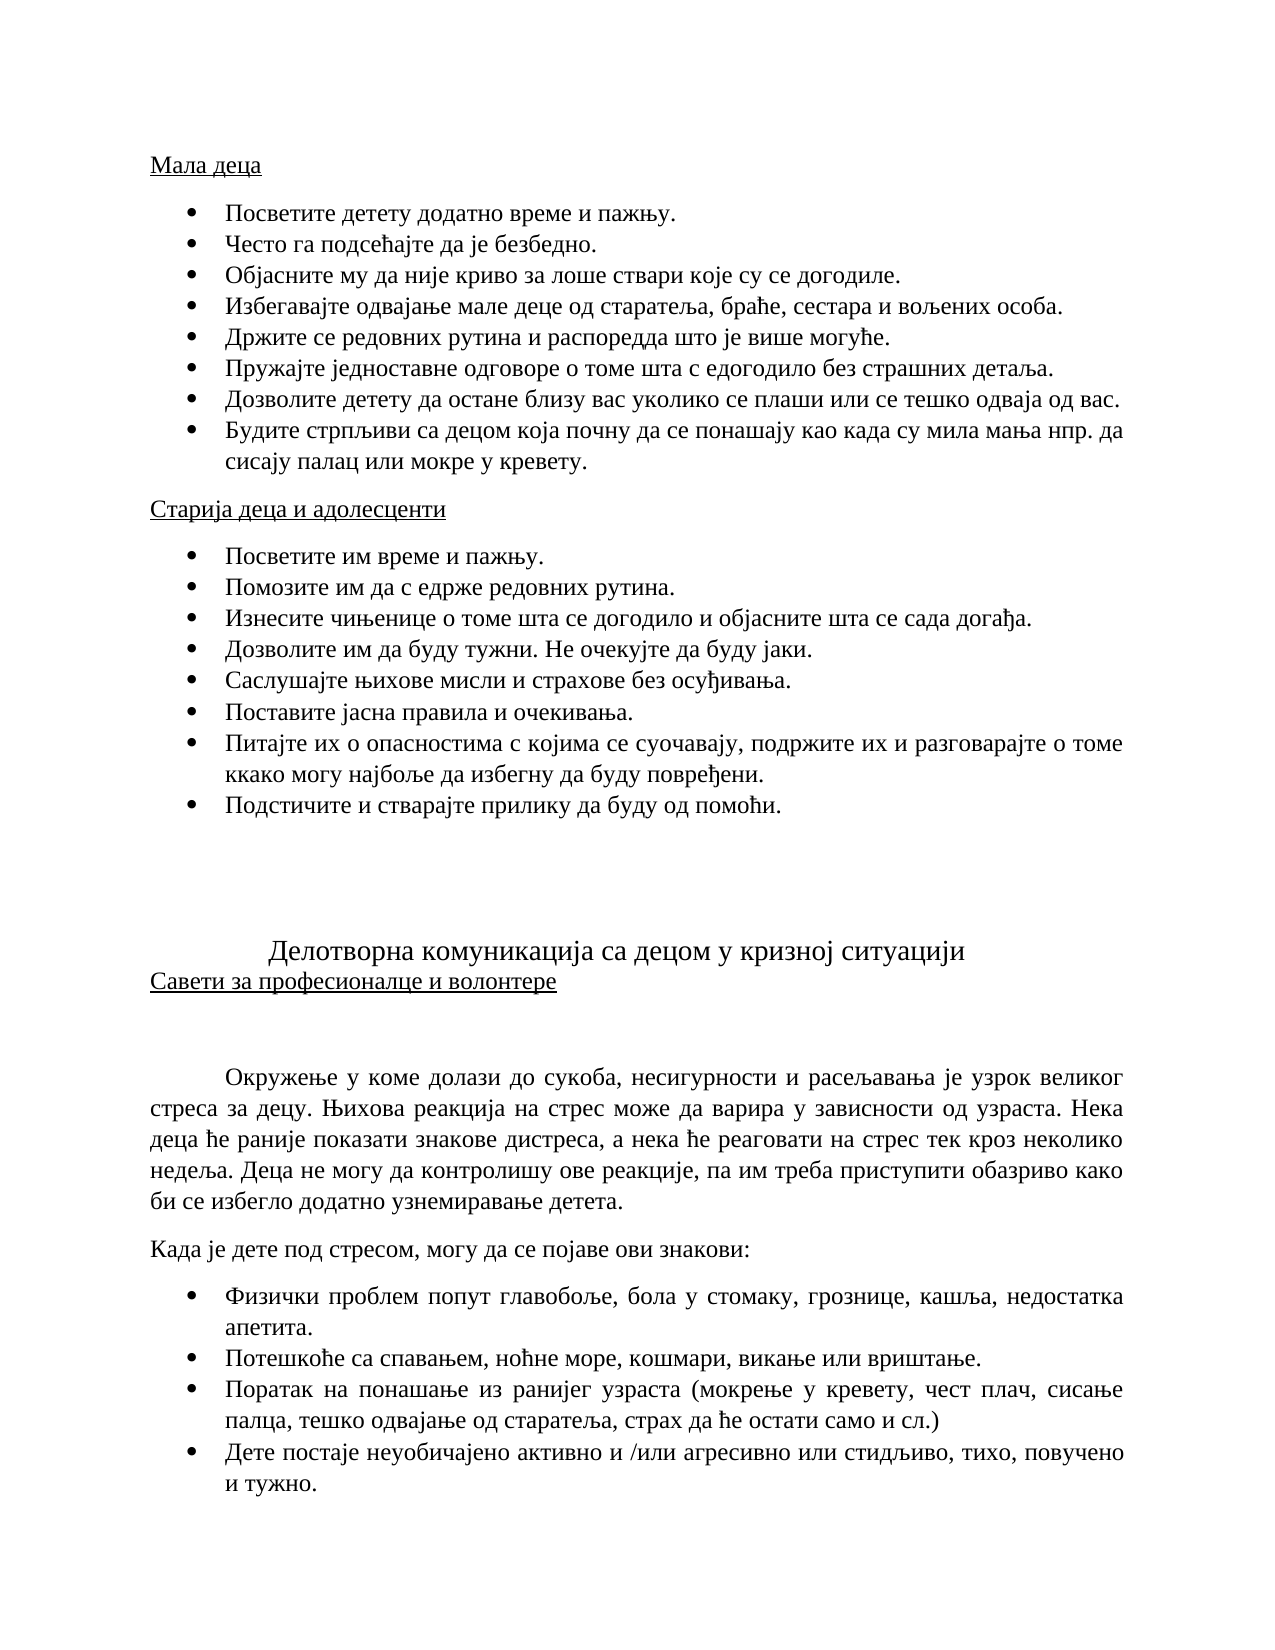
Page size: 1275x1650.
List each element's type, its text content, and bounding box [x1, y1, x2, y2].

list Држите се редовних рутина и распоредда што је више могуће. [187, 322, 1125, 351]
list Посветите детету додатно време и пажњу. [187, 198, 1125, 226]
list Дозволите им да буду тужни. Не очекујте да буду јаки. [187, 634, 1125, 663]
list Подстичите и стварајте прилику да буду од помоћи. [187, 790, 1125, 818]
list Пружајте једноставне одговоре о томе шта с едогодило без страшних детаља. [187, 353, 1125, 382]
list Објасните му да није криво за лоше ствари које су се догодиле. [187, 260, 1125, 288]
list Дете постаје неуобичајено активно и /или агресивно или стидљиво, тихо, повучено и тужно. [187, 1437, 1125, 1496]
text Окружење у коме долази до сукоба, несигурности и расељавања је узрок великог стреса за децу. Њихова реакција на стрес може да варира у зависности од узраста. Нека деца ће раније показати знакове дистреса, а нека ће реаговати на стрес тек кроз неколико недеља. Деца не могу да контролишу ове реакције, па им треба приступити обазриво како би се избегло додатно узнемиравање детета. [150, 1062, 1125, 1215]
text Старија деца и адолесценти [150, 494, 1125, 522]
list Поставите јасна правила и очекивања. [187, 697, 1125, 725]
text Када је дете под стресом, могу да се појаве ови знакови: [150, 1234, 1125, 1262]
list Избегавајте одвајање мале деце од старатеља, браће, сестара и вољених особа. [187, 291, 1125, 319]
list Физички проблем попут главобоље, бола у стомаку, грознице, кашља, недостатка апетита. [187, 1281, 1125, 1341]
list Будите стрпљиви са децом која почну да се понашају као када су мила мања нпр. да сисају палац или мокре у кревету. [187, 415, 1125, 475]
list Питајте их о опасностима с којима се суочавају, подржите их и разговарајте о томе ккако могу најбоље да избегну да буду повређени. [187, 728, 1125, 787]
text Мала деца [150, 150, 1125, 179]
subtitle Делотворна комуникација са децом у кризној ситуацији [268, 933, 1125, 966]
text Савети за професионалце и волонтере [150, 966, 1125, 995]
list Посветите им време и пажњу. [187, 541, 1125, 570]
list Потешкоће са спавањем, ноћне море, кошмари, викање или вриштање. [187, 1343, 1125, 1372]
list Поратак на понашање из ранијег узраста (мокрење у кревету, чест плач, сисање палца, тешко одвајање од старатеља, страх да ће остати само и сл.) [187, 1374, 1125, 1434]
list Изнесите чињенице о томе шта се догодило и објасните шта се сада догађа. [187, 603, 1125, 632]
list Помозите им да с едрже редовних рутина. [187, 572, 1125, 601]
list Саслушајте њихове мисли и страхове без осуђивања. [187, 666, 1125, 694]
list Дозволите детету да остане близу вас уколико се плаши или се тешко одваја од вас. [187, 384, 1125, 413]
list Често га подсећајте да је безбедно. [187, 229, 1125, 257]
